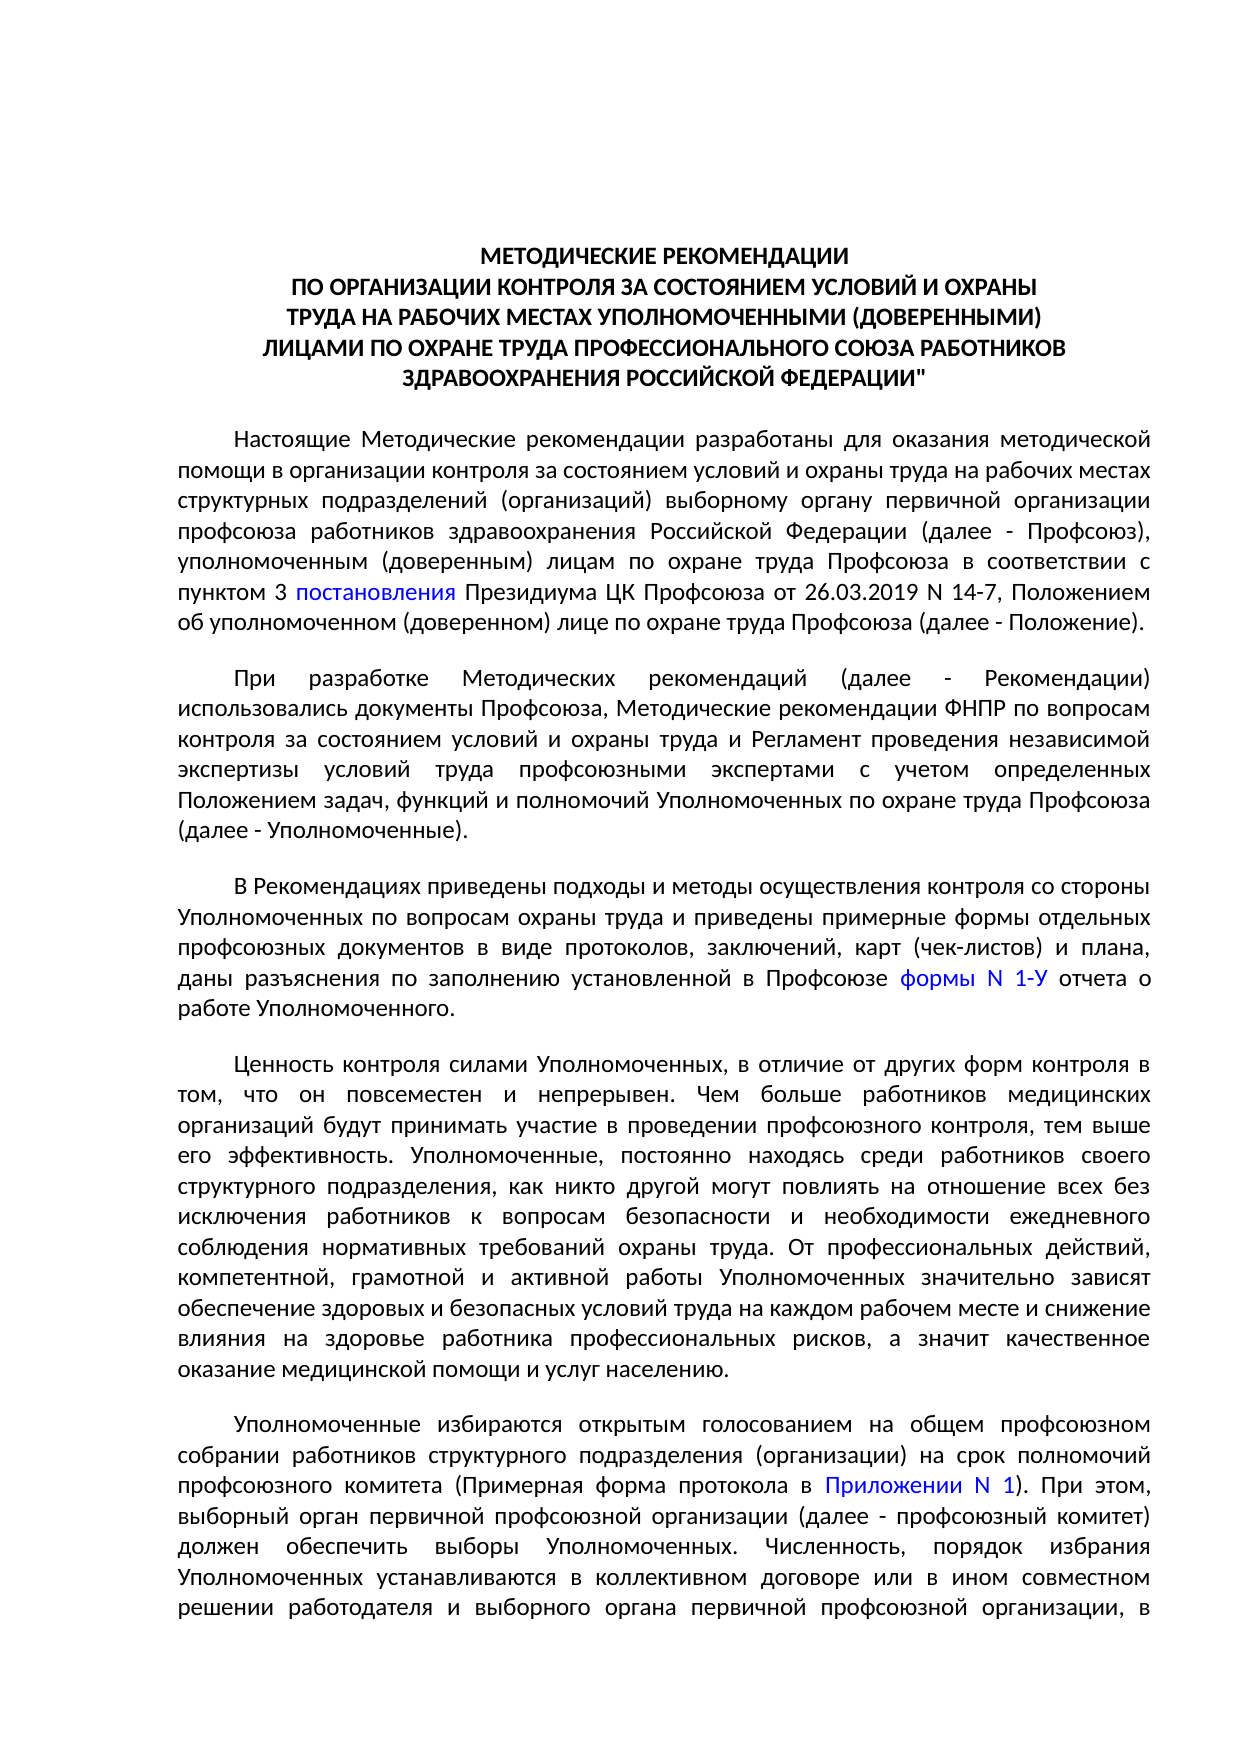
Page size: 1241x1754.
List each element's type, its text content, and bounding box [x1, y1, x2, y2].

text Настоящие Методические рекомендации разработаны для оказания методической помощи в организации контроля за состоянием условий и охраны труда на рабочих местах структурных подразделений (организаций) выборному органу первичной организации профсоюза работников здравоохранения Российской Федерации (далее - Профсоюз), уполномоченным (доверенным) лицам по охране труда Профсоюза в соответствии с пунктом 3 постановления Президиума ЦК Профсоюза от 26.03.2019 N 14-7, Положением об уполномоченном (доверенном) лице по охране труда Профсоюза (далее - Положение). [177, 423, 1152, 637]
text При разработке Методических рекомендаций (далее - Рекомендации) использовались документы Профсоюза, Методические рекомендации ФНПР по вопросам контроля за состоянием условий и охраны труда и Регламент проведения независимой экспертизы условий труда профсоюзными экспертами с учетом определенных Положением задач, функций и полномочий Уполномоченных по охране труда Профсоюза (далее - Уполномоченные). [177, 662, 1152, 845]
text В Рекомендациях приведены подходы и методы осуществления контроля со стороны Уполномоченных по вопросам охраны труда и приведены примерные формы отдельных профсоюзных документов в виде протоколов, заключений, карт (чек-листов) и плана, даны разъяснения по заполнению установленной в Профсоюзе формы N 1-У отчета о работе Уполномоченного. [177, 870, 1152, 1023]
text Ценность контроля силами Уполномоченных, в отличие от других форм контроля в том, что он повсеместен и непрерывен. Чем больше работников медицинских организаций будут принимать участие в проведении профсоюзного контроля, тем выше его эффективность. Уполномоченные, постоянно находясь среди работников своего структурного подразделения, как никто другой могут повлиять на отношение всех без исключения работников к вопросам безопасности и необходимости ежедневного соблюдения нормативных требований охраны труда. От профессиональных действий, компетентной, грамотной и активной работы Уполномоченных значительно зависят обеспечение здоровых и безопасных условий труда на каждом рабочем месте и снижение влияния на здоровье работника профессиональных рисков, а значит качественное оказание медицинской помощи и услуг населению. [177, 1048, 1152, 1383]
title ТРУДА НА РАБОЧИХ МЕСТАХ УПОЛНОМОЧЕННЫМИ (ДОВЕРЕННЫМИ) [177, 301, 1152, 332]
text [177, 1408, 1152, 1622]
title МЕТОДИЧЕСКИЕ РЕКОМЕНДАЦИИ [177, 240, 1152, 271]
title ПО ОРГАНИЗАЦИИ КОНТРОЛЯ ЗА СОСТОЯНИЕМ УСЛОВИЙ И ОХРАНЫ [177, 271, 1152, 301]
title ЗДРАВООХРАНЕНИЯ РОССИЙСКОЙ ФЕДЕРАЦИИ" [177, 362, 1152, 393]
title ЛИЦАМИ ПО ОХРАНЕ ТРУДА ПРОФЕССИОНАЛЬНОГО СОЮЗА РАБОТНИКОВ [177, 332, 1152, 362]
